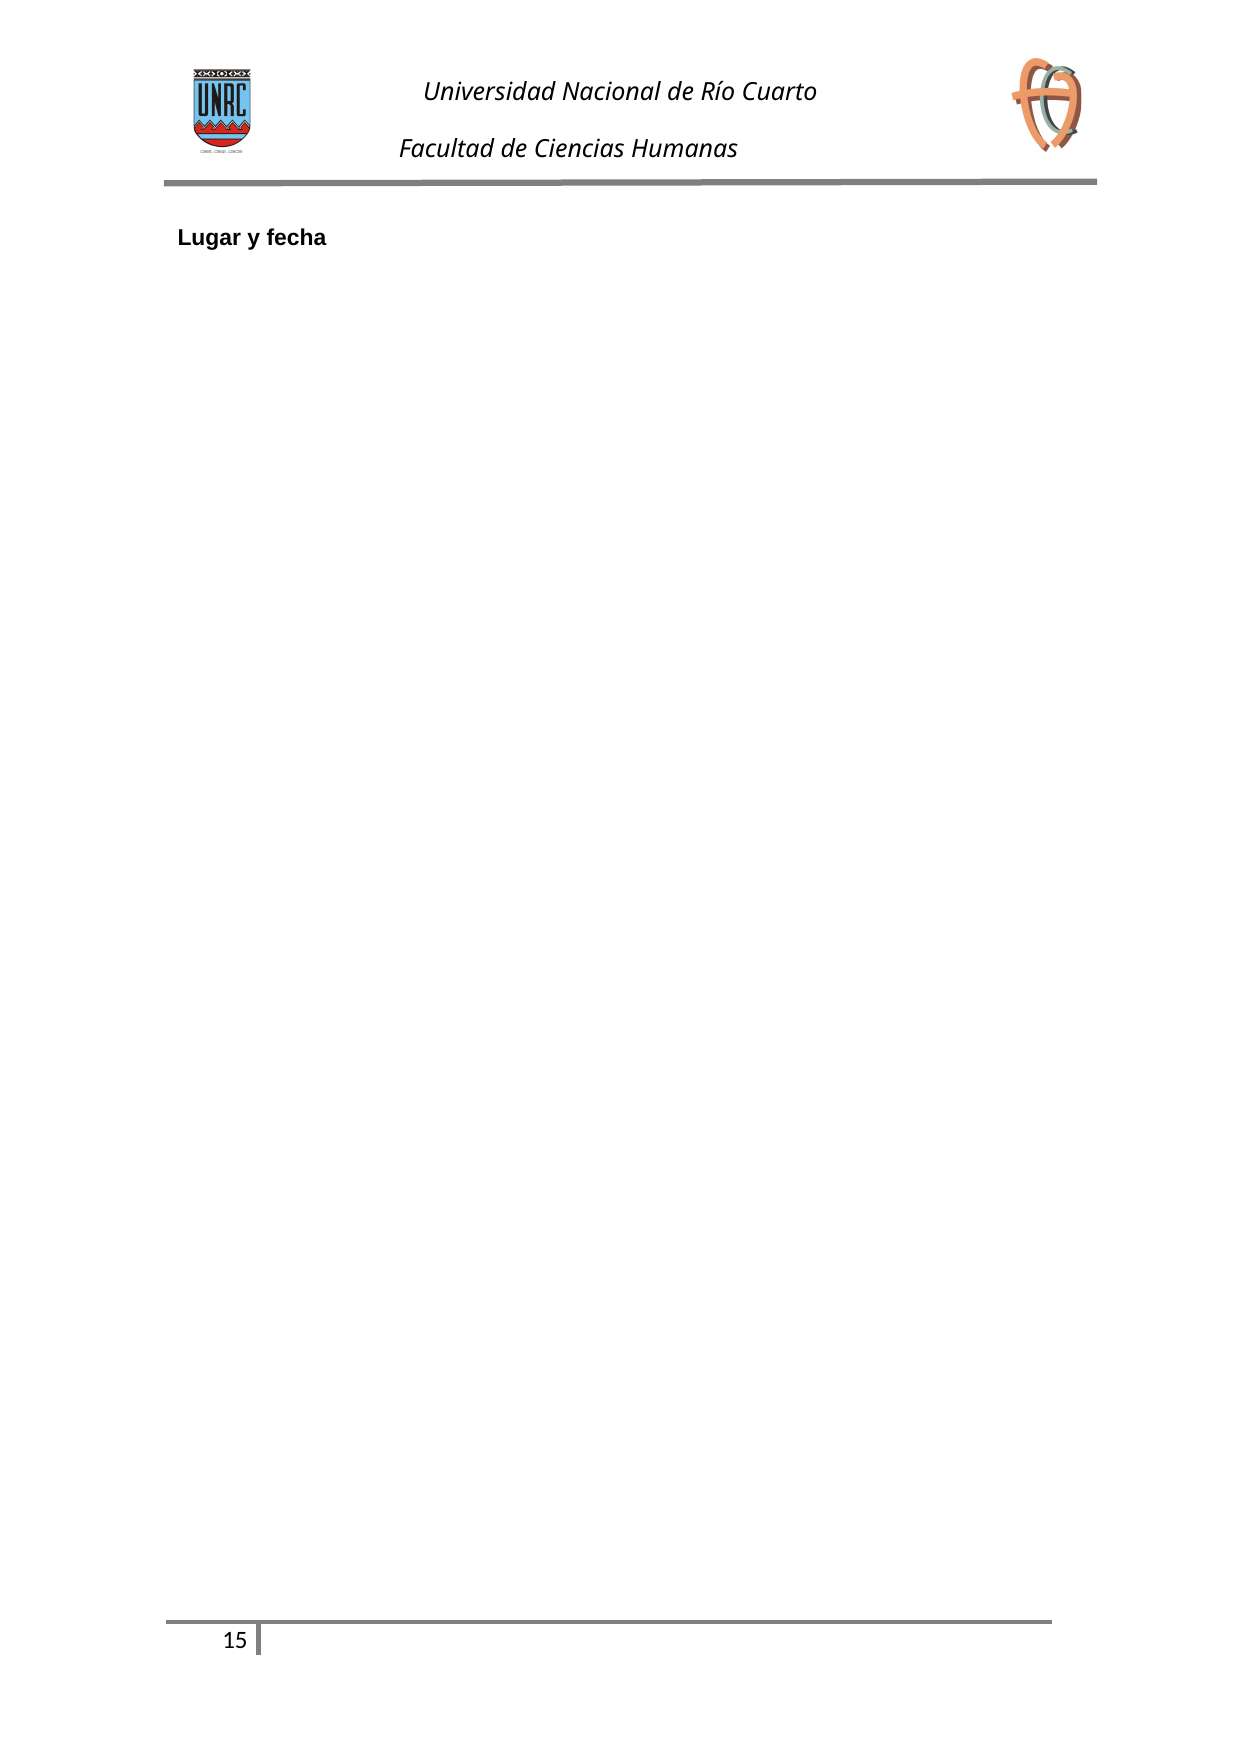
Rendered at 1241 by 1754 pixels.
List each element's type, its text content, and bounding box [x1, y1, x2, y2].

text Lugar y fecha [177, 224, 1063, 250]
picture [1011, 58, 1082, 152]
picture [193, 69, 251, 153]
